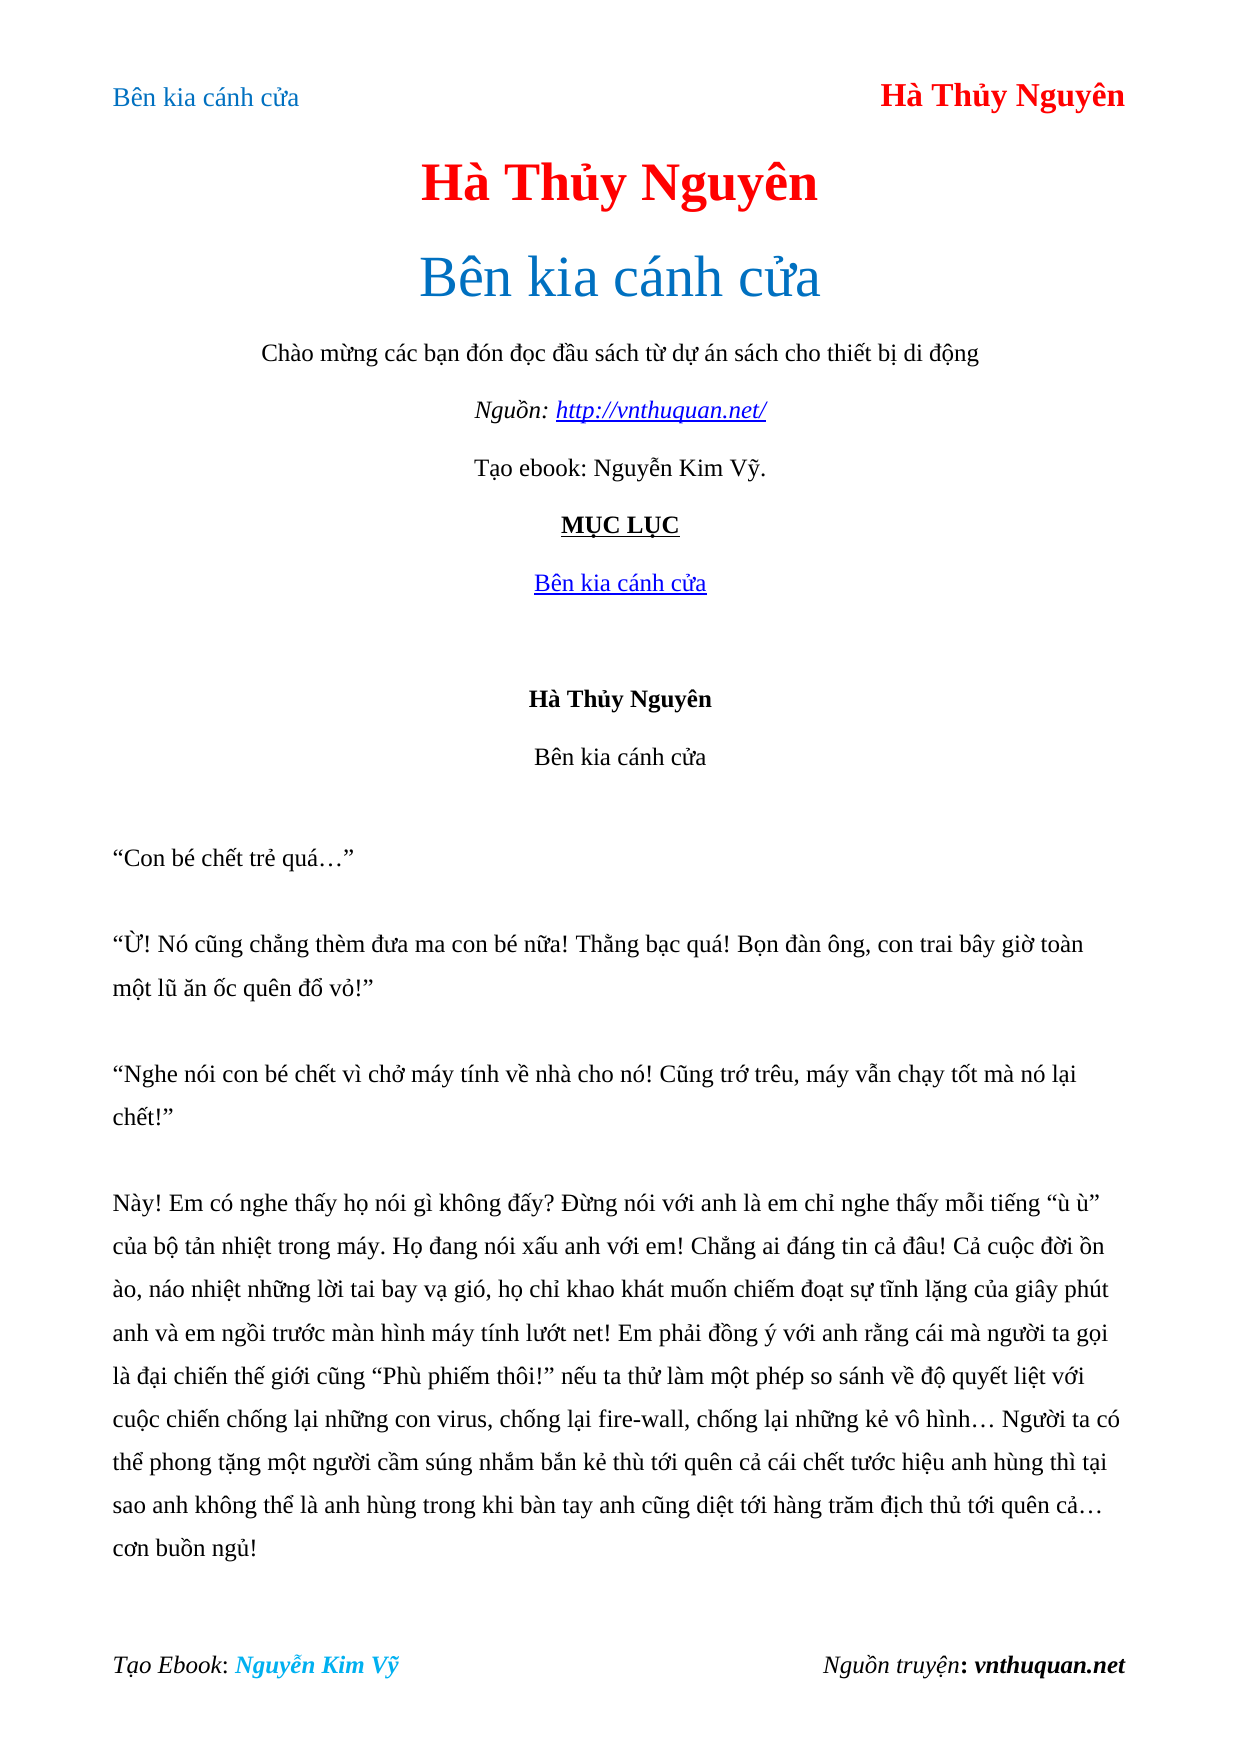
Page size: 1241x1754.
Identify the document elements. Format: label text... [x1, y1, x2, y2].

text MỤC LỤC [112, 511, 1128, 539]
text Chào mừng các bạn đón đọc đầu sách từ dự án sách cho thiết bị di động Nguồn: http://vnthuquan.net/ Tạo ebook: Nguyễn Kim Vỹ. [112, 338, 1128, 481]
text Bên kia cánh cửa [112, 241, 1128, 308]
text Bên kia cánh cửa [112, 568, 1128, 597]
text Bên kia cánh cửa [112, 742, 1128, 771]
text Hà Thủy Nguyên [112, 684, 1128, 713]
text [112, 800, 1128, 1562]
text Hà Thủy Nguyên [112, 150, 1128, 212]
